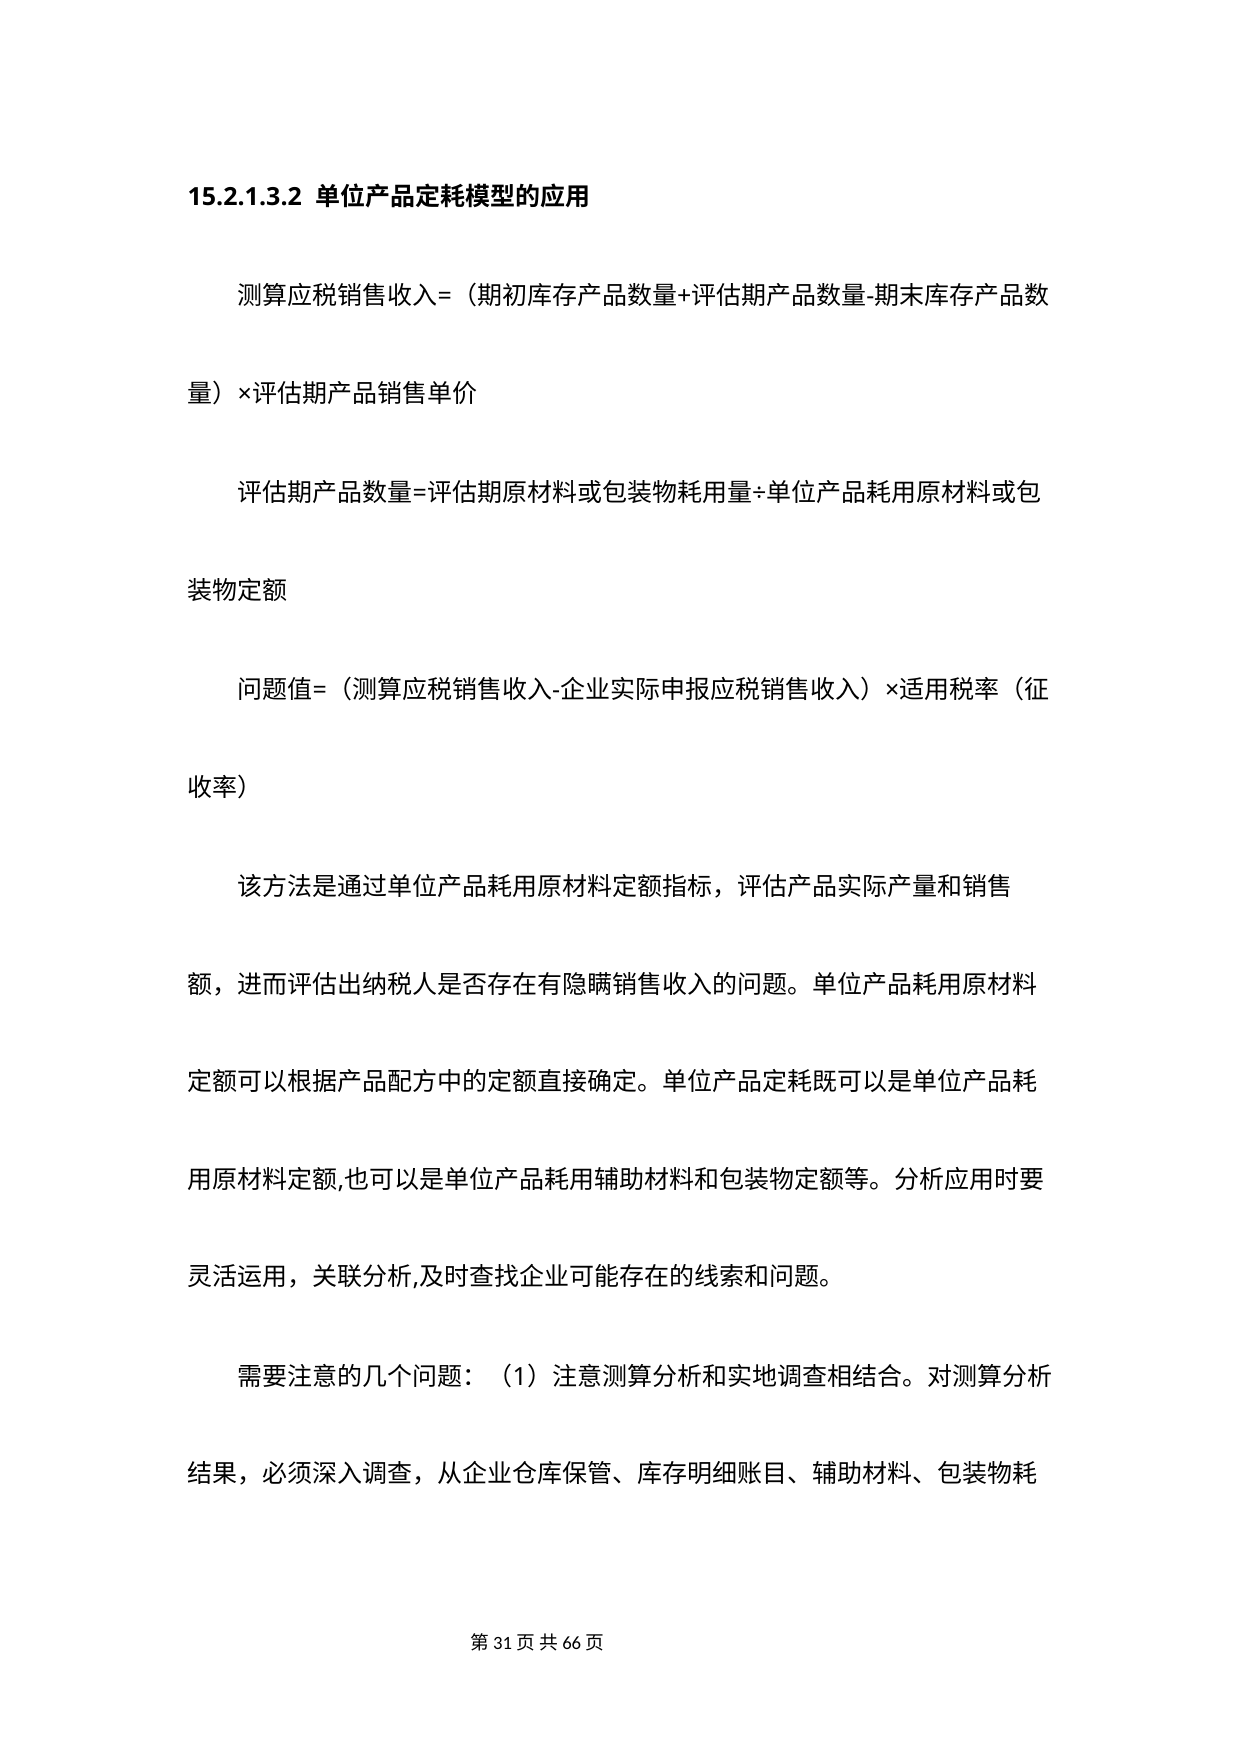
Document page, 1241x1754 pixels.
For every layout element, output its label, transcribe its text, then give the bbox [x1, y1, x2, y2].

text 问题值=（测算应税销售收入-企业实际申报应税销售收入）×适用税率（征收率） [187, 655, 1053, 818]
text 测算应税销售收入=（期初库存产品数量+评估期产品数量-期末库存产品数量）×评估期产品销售单价 [187, 261, 1053, 424]
text 该方法是通过单位产品耗用原材料定额指标，评估产品实际产量和销售额，进而评估出纳税人是否存在有隐瞒销售收入的问题。单位产品耗用原材料定额可以根据产品配方中的定额直接确定。单位产品定耗既可以是单位产品耗用原材料定额,也可以是单位产品耗用辅助材料和包装物定额等。分析应用时要灵活运用，关联分析,及时查找企业可能存在的线索和问题。 [187, 852, 1053, 1307]
text 评估期产品数量=评估期原材料或包装物耗用量÷单位产品耗用原材料或包装物定额 [187, 458, 1053, 621]
subtitle 15.2.1.3.2 单位产品定耗模型的应用 [187, 162, 1053, 227]
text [187, 1342, 1053, 1504]
